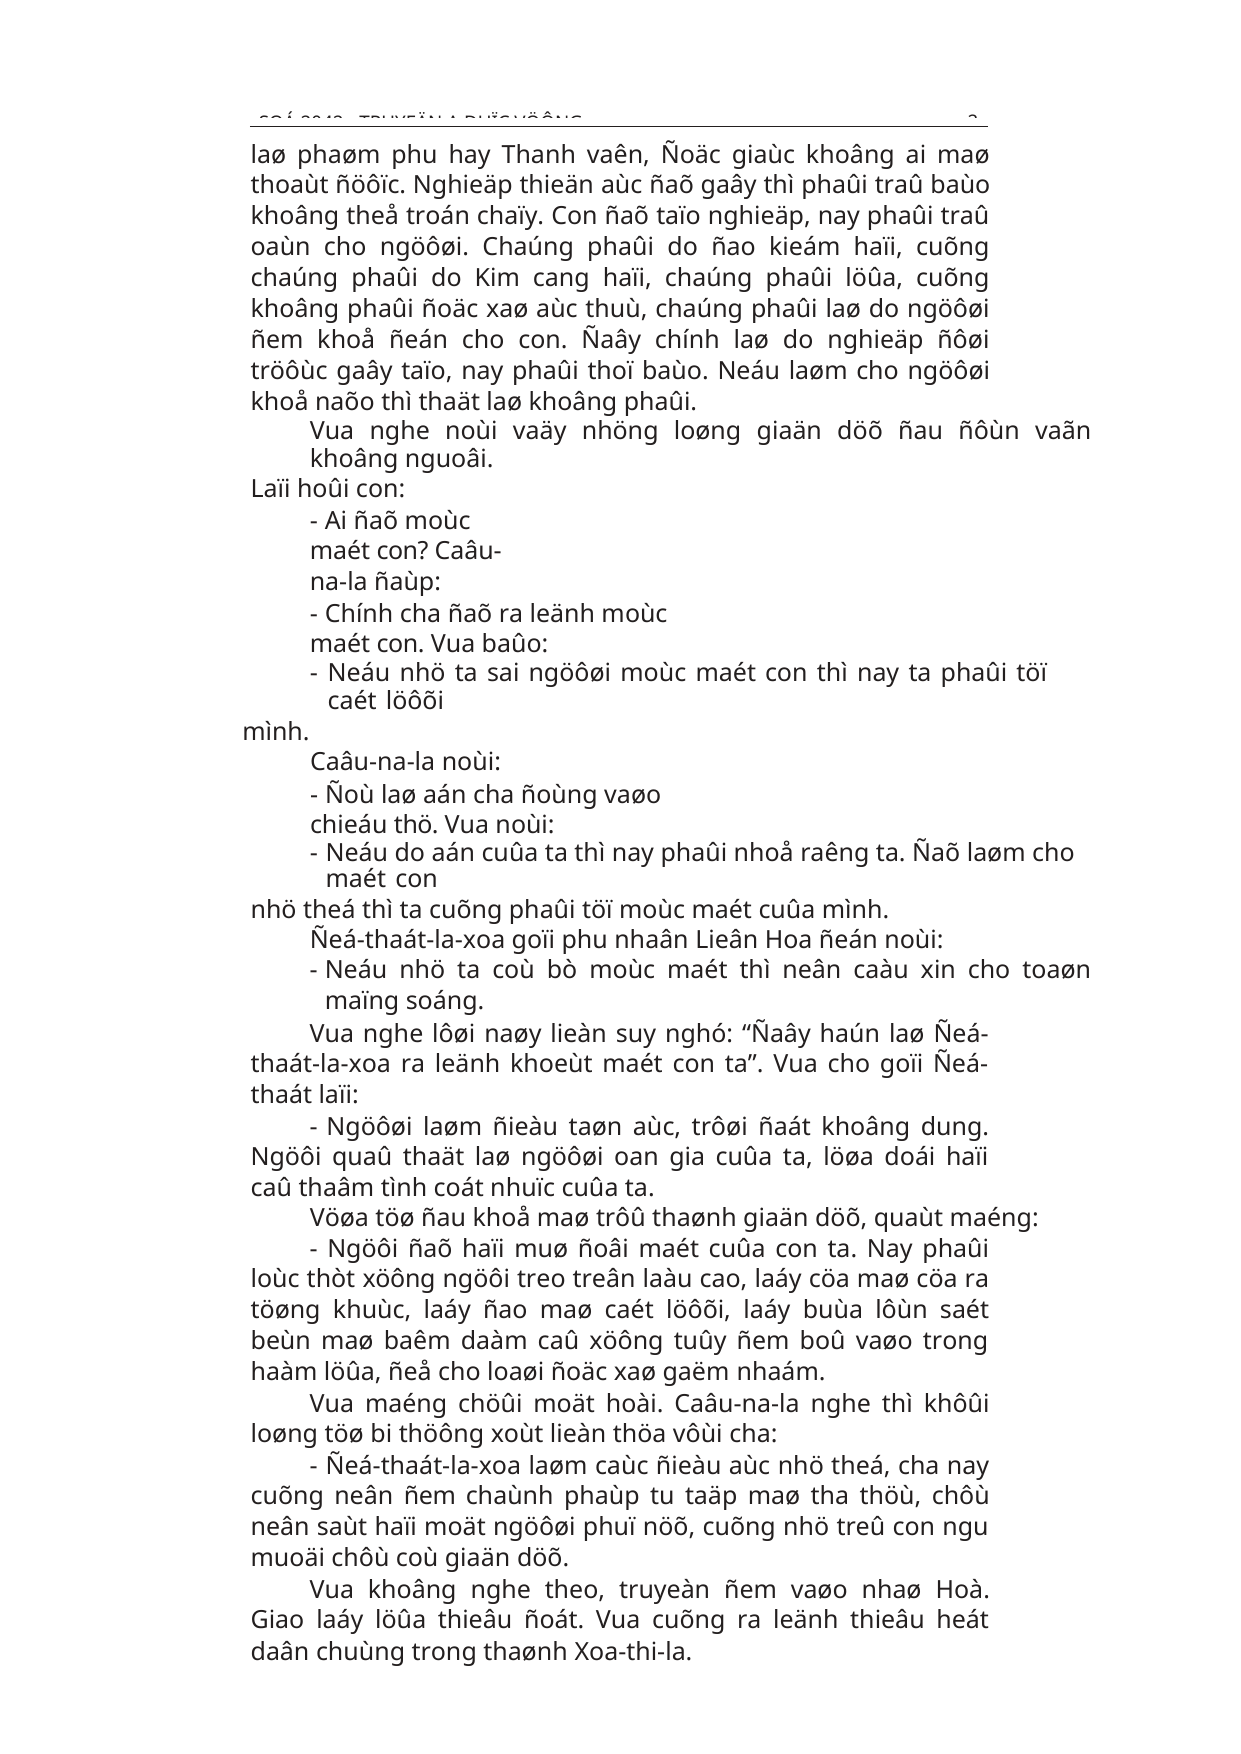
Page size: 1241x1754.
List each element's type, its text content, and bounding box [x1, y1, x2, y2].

text Laïi hoûi con: [250, 473, 1092, 503]
list Ngöôøi laøm ñieàu taøn aùc, trôøi ñaát khoâng dung. Ngöôi quaû thaät laø ngöôøi oan gia cuûa ta, löøa doái haïi caû thaâm tình coát nhuïc cuûa ta. [250, 1110, 990, 1203]
list Neáu do aán cuûa ta thì nay phaûi nhoå raêng ta. Ñaõ laøm cho maét con [311, 840, 1092, 893]
text Vöøa töø ñau khoå maø trôû thaønh giaän döõ, quaùt maéng: [309, 1203, 1092, 1232]
text laø phaøm phu hay Thanh vaên, Ñoäc giaùc khoâng ai maø thoaùt ñöôïc. Nghieäp thieän aùc ñaõ gaây thì phaûi traû baùo khoâng theå troán chaïy. Con ñaõ taïo nghieäp, nay phaûi traû oaùn cho ngöôøi. Chaúng phaûi do ñao kieám haïi, cuõng chaúng phaûi do Kim cang haïi, chaúng phaûi löûa, cuõng khoâng phaûi ñoäc xaø aùc thuù, chaúng phaûi laø do ngöôøi ñem khoå ñeán cho con. Ñaây chính laø do nghieäp ñôøi tröôùc gaây taïo, nay phaûi thoï baùo. Neáu laøm cho ngöôøi khoå naõo thì thaät laø khoâng phaûi. [250, 138, 990, 418]
list Ngöôi ñaõ haïi muø ñoâi maét cuûa con ta. Nay phaûi loùc thòt xöông ngöôi treo treân laàu cao, laáy cöa maø cöa ra töøng khuùc, laáy ñao maø caét löôõi, laáy buùa lôùn saét beùn maø baêm daàm caû xöông tuûy ñem boû vaøo trong haàm löûa, ñeå cho loaøi ñoäc xaø gaëm nhaám. [250, 1233, 990, 1388]
text Caâu-na-la noùi: [311, 744, 1092, 777]
text Ñeá-thaát-la-xoa goïi phu nhaân Lieân Hoa ñeán noùi: [309, 924, 1092, 954]
text Vua nghe lôøi naøy lieàn suy nghó: “Ñaây haún laø Ñeá-thaát-la-xoa ra leänh khoeùt maét con ta”. Vua cho goïi Ñeá-thaát laïi: [250, 1017, 990, 1110]
text nhö theá thì ta cuõng phaûi töï moùc maét cuûa mình. [250, 893, 1092, 924]
list Neáu nhö ta sai ngöôøi moùc maét con thì nay ta phaûi töï caét löôõi [309, 660, 1092, 715]
list Ñeá-thaát-la-xoa laøm caùc ñieàu aùc nhö theá, cha nay cuõng neân ñem chaùnh phaùp tu taäp maø tha thöù, chôù neân saùt haïi moät ngöôøi phuï nöõ, cuõng nhö treû con ngu muoäi chôù coù giaän döõ. [250, 1450, 990, 1574]
list Chính cha ñaõ ra leänh moùc maét con. Vua baûo: [309, 598, 688, 660]
text Vua khoâng nghe theo, truyeàn ñem vaøo nhaø Hoà. Giao laáy löûa thieâu ñoát. Vua cuõng ra leänh thieâu heát daân chuùng trong thaønh Xoa-thi-la. [250, 1574, 990, 1667]
list Neáu nhö ta coù bò moùc maét thì neân caàu xin cho toaøn maïng soáng. [309, 954, 1092, 1016]
text Vua nghe noùi vaäy nhöng loøng giaän döõ ñau ñôùn vaãn khoâng nguoâi. [309, 418, 1092, 473]
list Ai ñaõ moùc maét con? Caâu-na-la ñaùp: [309, 505, 533, 598]
list Ñoù laø aán cha ñoùng vaøo chieáu thö. Vua noùi: [311, 778, 670, 840]
text Vua maéng chöûi moät hoài. Caâu-na-la nghe thì khôûi loøng töø bi thöông xoùt lieàn thöa vôùi cha: [250, 1388, 990, 1450]
text mình. [106, 715, 309, 747]
